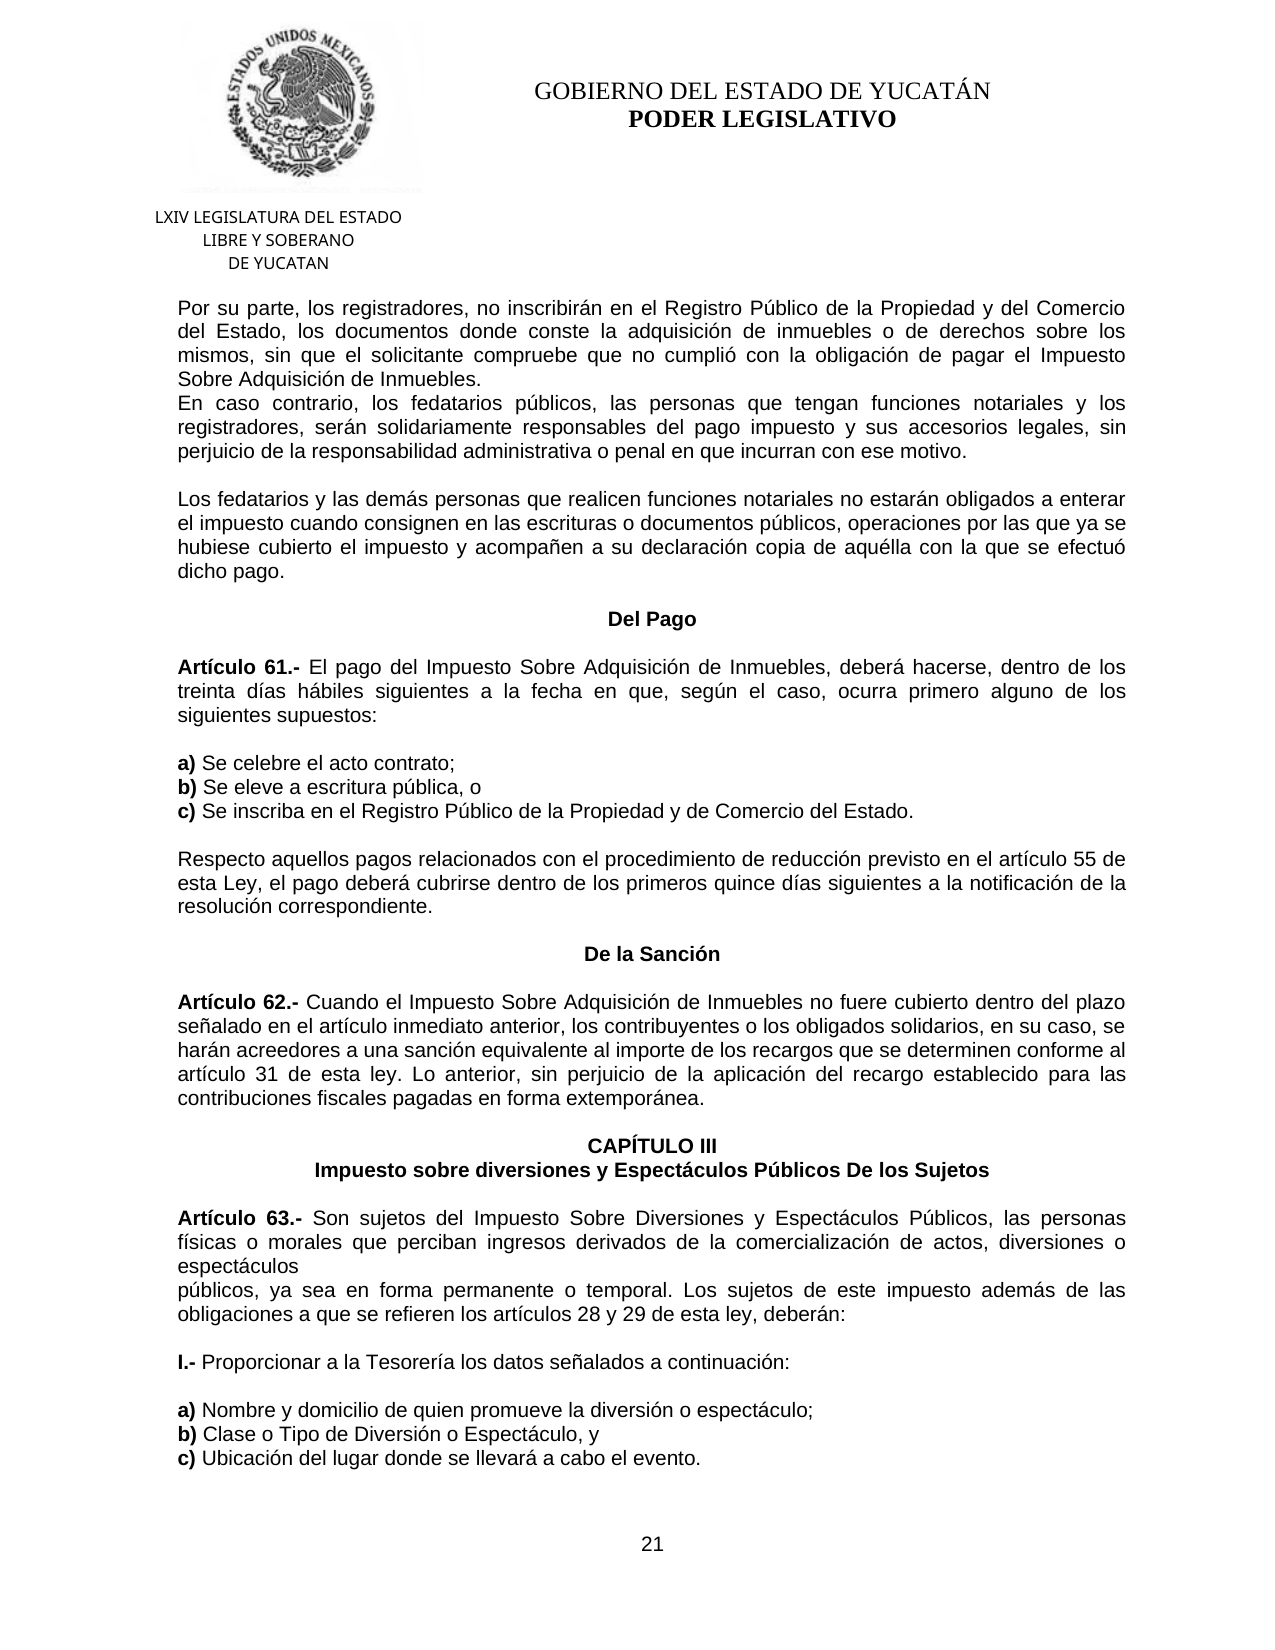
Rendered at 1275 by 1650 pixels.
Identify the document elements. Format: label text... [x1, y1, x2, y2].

text Respecto aquellos pagos relacionados con el procedimiento de reducción previsto en el artículo 55 de esta Ley, el pago deberá cubrirse dentro de los primeros quince días siguientes a la notificación de la resolución correspondiente. [177, 846, 1127, 918]
text públicos, ya sea en forma permanente o temporal. Los sujetos de este impuesto además de las obligaciones a que se refieren los artículos 28 y 29 de esta ley, deberán: [177, 1278, 1127, 1326]
list c) Se inscriba en el Registro Público de la Propiedad y de Comercio del Estado. [177, 798, 1127, 822]
list b) Se eleve a escritura pública, o [177, 774, 1127, 798]
picture [180, 21, 425, 193]
text Artículo 61.- El pago del Impuesto Sobre Adquisición de Inmuebles, deberá hacerse, dentro de los treinta días hábiles siguientes a la fecha en que, según el caso, ocurra primero alguno de los siguientes supuestos: [177, 655, 1127, 727]
list b) Clase o Tipo de Diversión o Espectáculo, y [177, 1421, 1127, 1445]
text En caso contrario, los fedatarios públicos, las personas que tengan funciones notariales y los registradores, serán solidariamente responsables del pago impuesto y sus accesorios legales, sin perjuicio de la responsabilidad administrativa o penal en que incurran con ese motivo. [177, 391, 1127, 463]
text I.- Proporcionar a la Tesorería los datos señalados a continuación: [177, 1349, 1127, 1373]
text Por su parte, los registradores, no inscribirán en el Registro Público de la Propiedad y del Comercio del Estado, los documentos donde conste la adquisición de inmuebles o de derechos sobre los mismos, sin que el solicitante compruebe que no cumplió con la obligación de pagar el Impuesto Sobre Adquisición de Inmuebles. [177, 295, 1127, 391]
list a) Se celebre el acto contrato; [177, 751, 1127, 774]
subtitle Del Pago [177, 607, 1127, 631]
subtitle CAPÍTULO III [177, 1134, 1127, 1158]
text Impuesto sobre diversiones y Espectáculos Públicos De los Sujetos [177, 1158, 1127, 1182]
list a) Nombre y domicilio de quien promueve la diversión o espectáculo; [177, 1397, 1127, 1421]
list c) Ubicación del lugar donde se llevará a cabo el evento. [177, 1445, 1127, 1469]
text Artículo 63.- Son sujetos del Impuesto Sobre Diversiones y Espectáculos Públicos, las personas físicas o morales que perciban ingresos derivados de la comercialización de actos, diversiones o espectáculos [177, 1206, 1127, 1278]
text Artículo 62.- Cuando el Impuesto Sobre Adquisición de Inmuebles no fuere cubierto dentro del plazo señalado en el artículo inmediato anterior, los contribuyentes o los obligados solidarios, en su caso, se harán acreedores a una sanción equivalente al importe de los recargos que se determinen conforme al artículo 31 de esta ley. Lo anterior, sin perjuicio de la aplicación del recargo establecido para las contribuciones fiscales pagadas en forma extemporánea. [177, 990, 1127, 1110]
subtitle De la Sanción [177, 942, 1127, 966]
text Los fedatarios y las demás personas que realicen funciones notariales no estarán obligados a enterar el impuesto cuando consignen en las escrituras o documentos públicos, operaciones por las que ya se hubiese cubierto el impuesto y acompañen a su declaración copia de aquélla con la que se efectuó dicho pago. [177, 487, 1127, 583]
